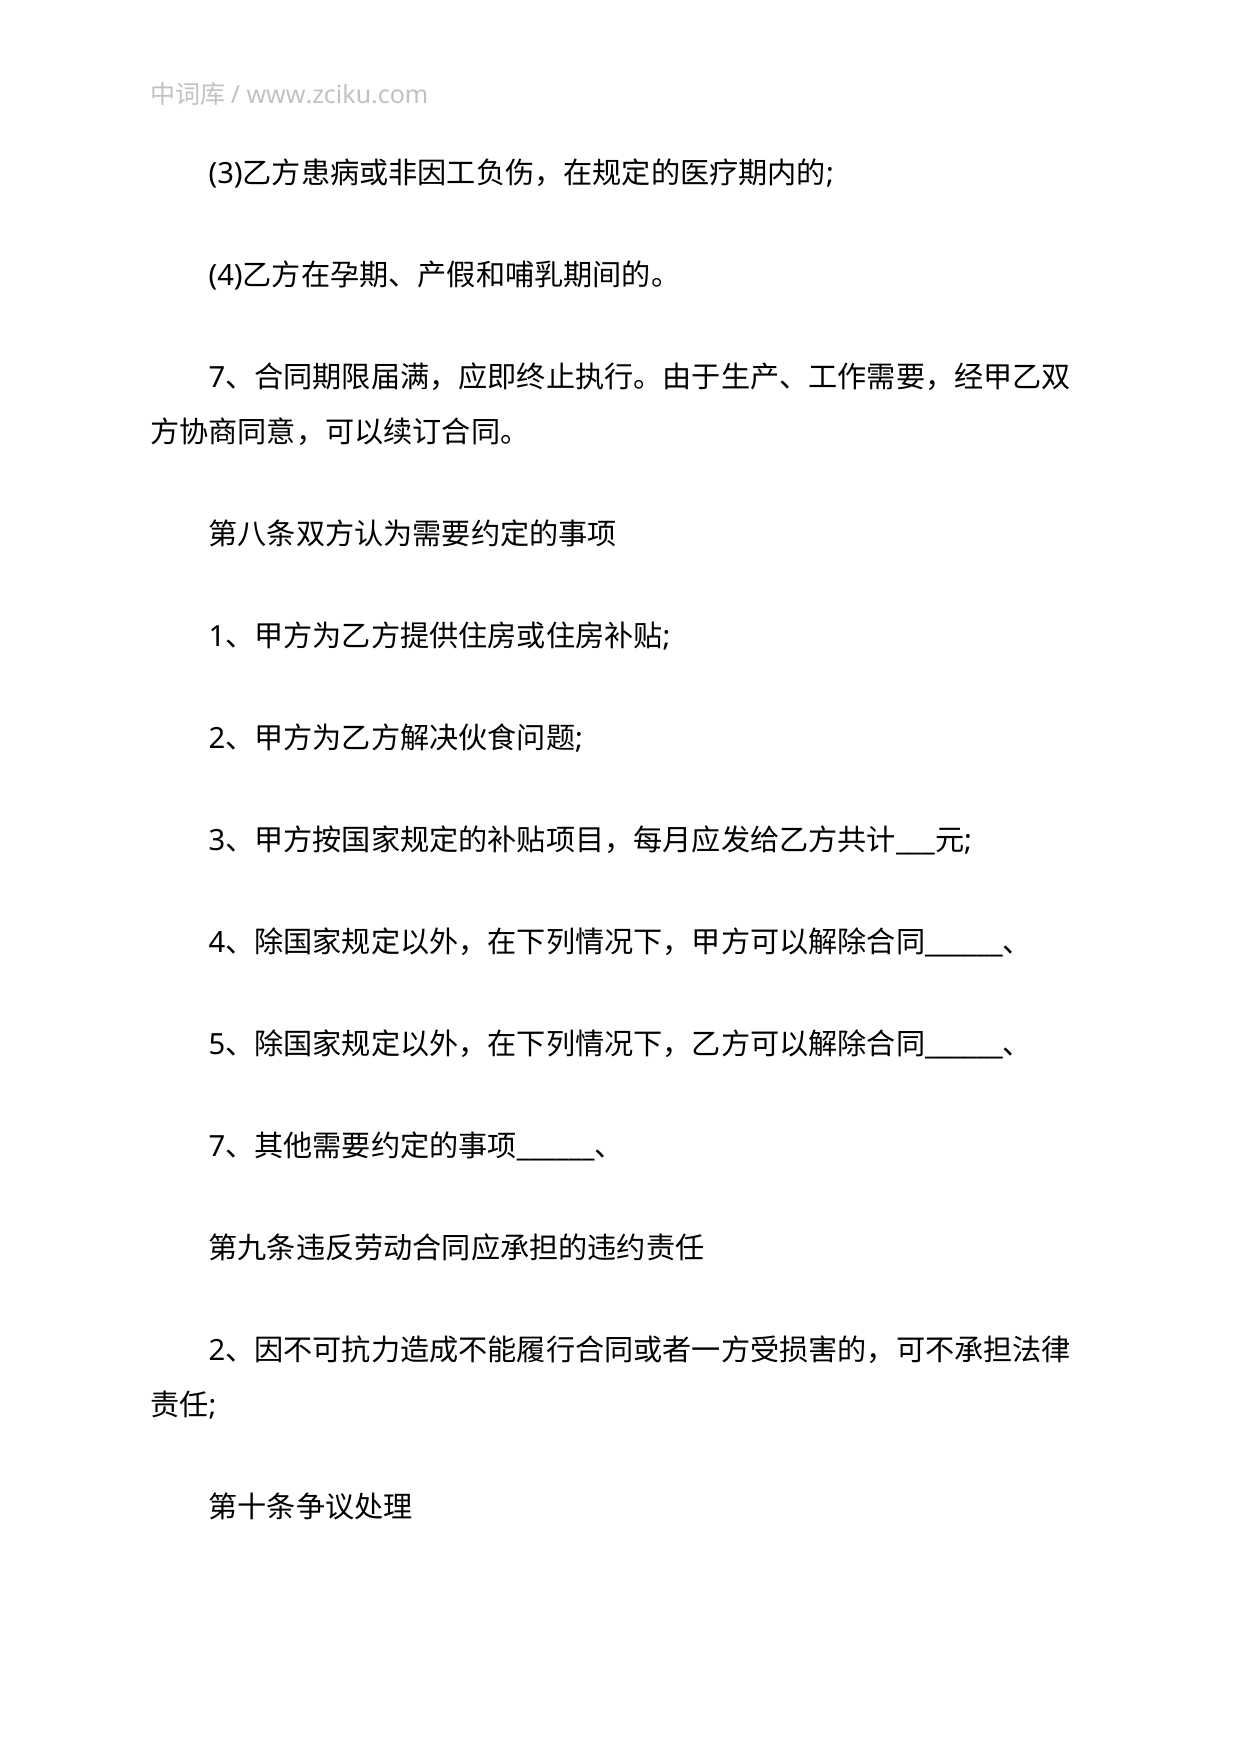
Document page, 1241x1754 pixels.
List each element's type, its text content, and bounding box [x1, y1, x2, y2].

text 第十条争议处理 [150, 1483, 1090, 1525]
text (3)乙方患病或非因工负伤，在规定的医疗期内的; [150, 150, 1090, 192]
text (4)乙方在孕期、产假和哺乳期间的。 [150, 252, 1090, 294]
text 2、甲方为乙方解决伙食问题; [150, 714, 1090, 757]
text 4、除国家规定以外，在下列情况下，甲方可以解除合同______、 [150, 918, 1090, 961]
text 1、甲方为乙方提供住房或住房补贴; [150, 612, 1090, 655]
text 7、合同期限届满，应即终止执行。由于生产、工作需要，经甲乙双方协商同意，可以续订合同。 [150, 354, 1090, 451]
text 2、因不可抗力造成不能履行合同或者一方受损害的，可不承担法律责任; [150, 1326, 1090, 1423]
text 7、其他需要约定的事项______、 [150, 1122, 1090, 1165]
text 3、甲方按国家规定的补贴项目，每月应发给乙方共计___元; [150, 816, 1090, 859]
text 5、除国家规定以外，在下列情况下，乙方可以解除合同______、 [150, 1020, 1090, 1063]
text 第八条双方认为需要约定的事项 [150, 511, 1090, 553]
text 第九条违反劳动合同应承担的违约责任 [150, 1224, 1090, 1267]
